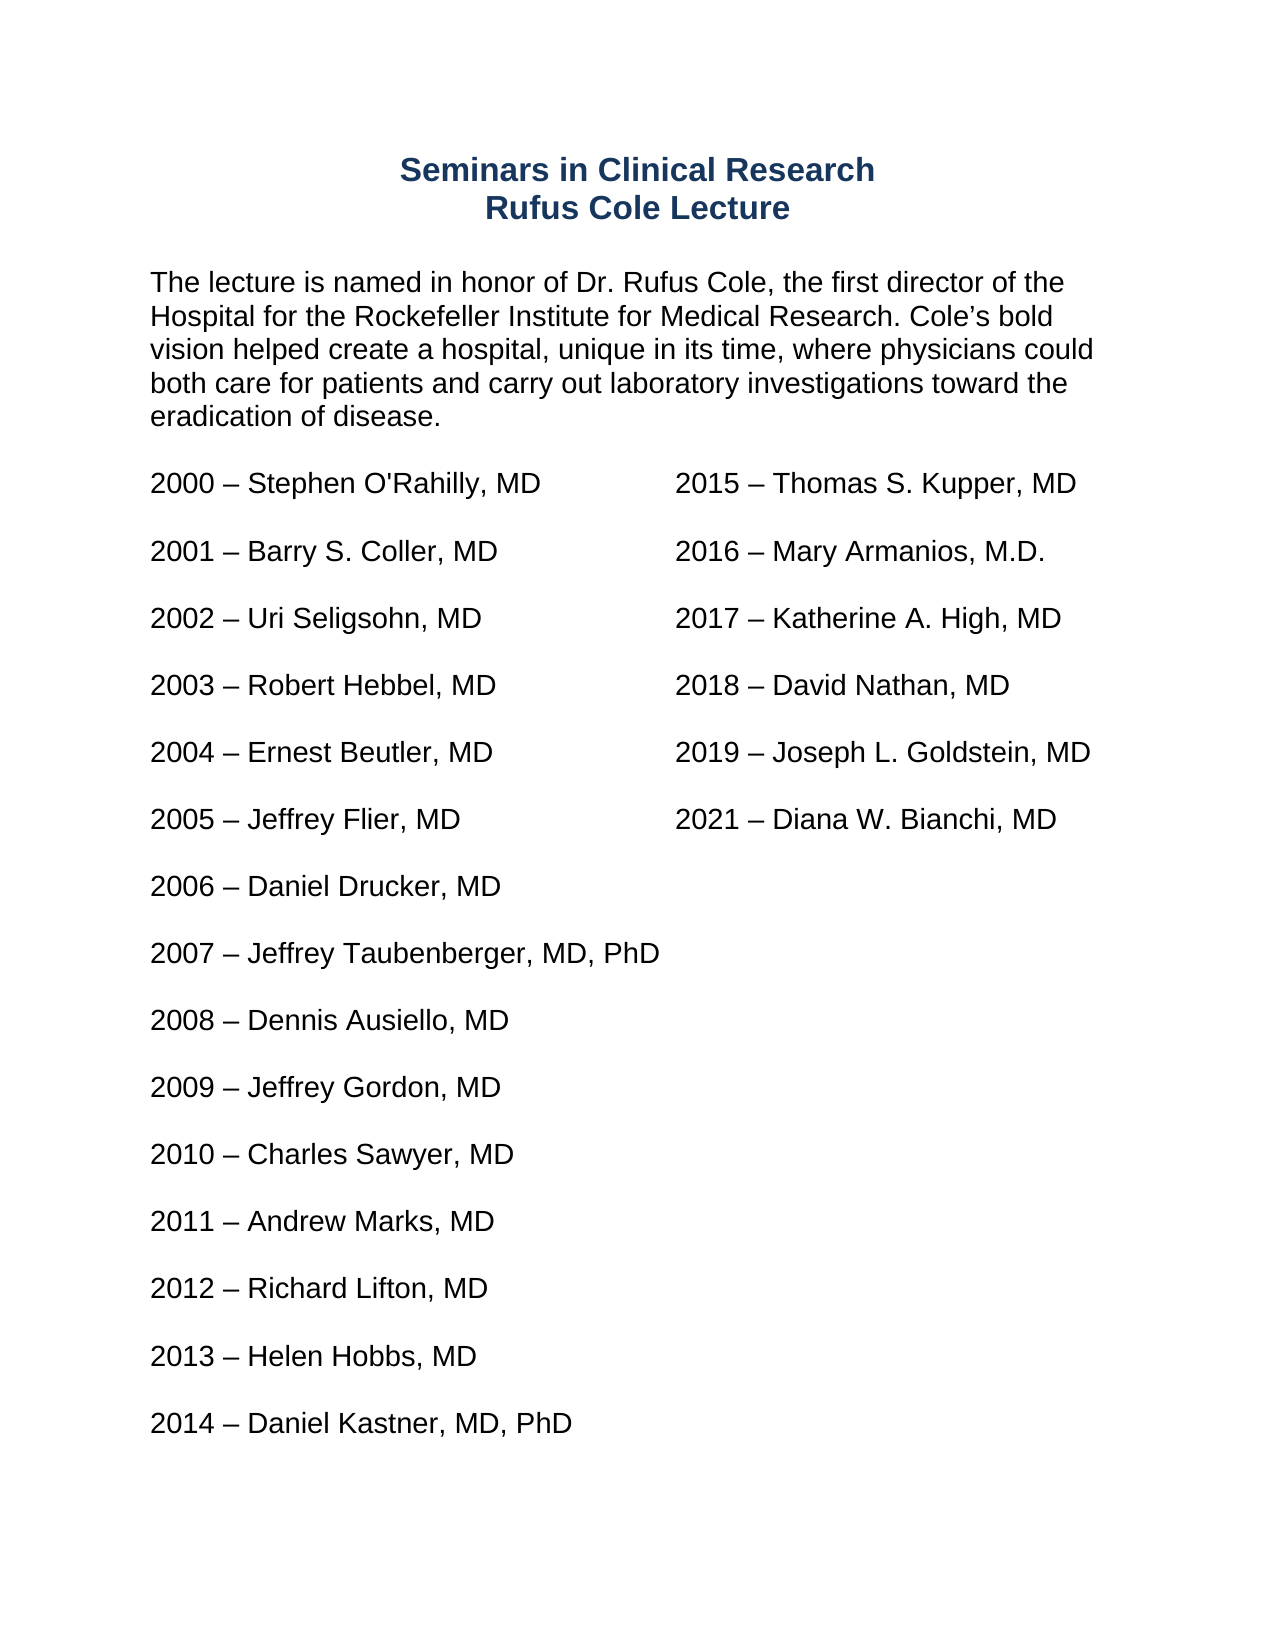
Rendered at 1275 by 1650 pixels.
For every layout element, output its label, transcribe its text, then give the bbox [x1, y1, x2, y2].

text 2011 – Andrew Marks, MD [150, 1204, 1125, 1238]
text 2005 – Jeffrey Flier, MD 2021 – Diana W. Bianchi, MD [150, 802, 1125, 836]
text 2002 – Uri Seligsohn, MD 2017 – Katherine A. High, MD [150, 601, 1125, 634]
text 2008 – Dennis Ausiello, MD [150, 1003, 1125, 1037]
text 2000 – Stephen O'Rahilly, MD 2015 – Thomas S. Kupper, MD [150, 467, 1125, 500]
text 2006 – Daniel Drucker, MD [150, 869, 1125, 903]
text 2014 – Daniel Kastner, MD, PhD [150, 1406, 1125, 1439]
text 2012 – Richard Lifton, MD [150, 1272, 1125, 1305]
text The lecture is named in honor of Dr. Rufus Cole, the first director of the Hospital for the Rockefeller Institute for Medical Research. Cole’s bold vision helped create a hospital, unique in its time, where physicians could both care for patients and carry out laboratory investigations toward the eradication of disease. [150, 265, 1125, 433]
text 2004 – Ernest Beutler, MD 2019 – Joseph L. Goldstein, MD [150, 735, 1125, 768]
text Seminars in Clinical Research [150, 150, 1125, 188]
text Rufus Cole Lecture [150, 188, 1125, 227]
text 2001 – Barry S. Coller, MD 2016 – Mary Armanios, M.D. [150, 534, 1125, 567]
text 2013 – Helen Hobbs, MD [150, 1339, 1125, 1372]
text 2003 – Robert Hebbel, MD 2018 – David Nathan, MD [150, 668, 1125, 701]
text 2007 – Jeffrey Taubenberger, MD, PhD [150, 936, 1125, 970]
text 2010 – Charles Sawyer, MD [150, 1137, 1125, 1171]
text 2009 – Jeffrey Gordon, MD [150, 1070, 1125, 1104]
